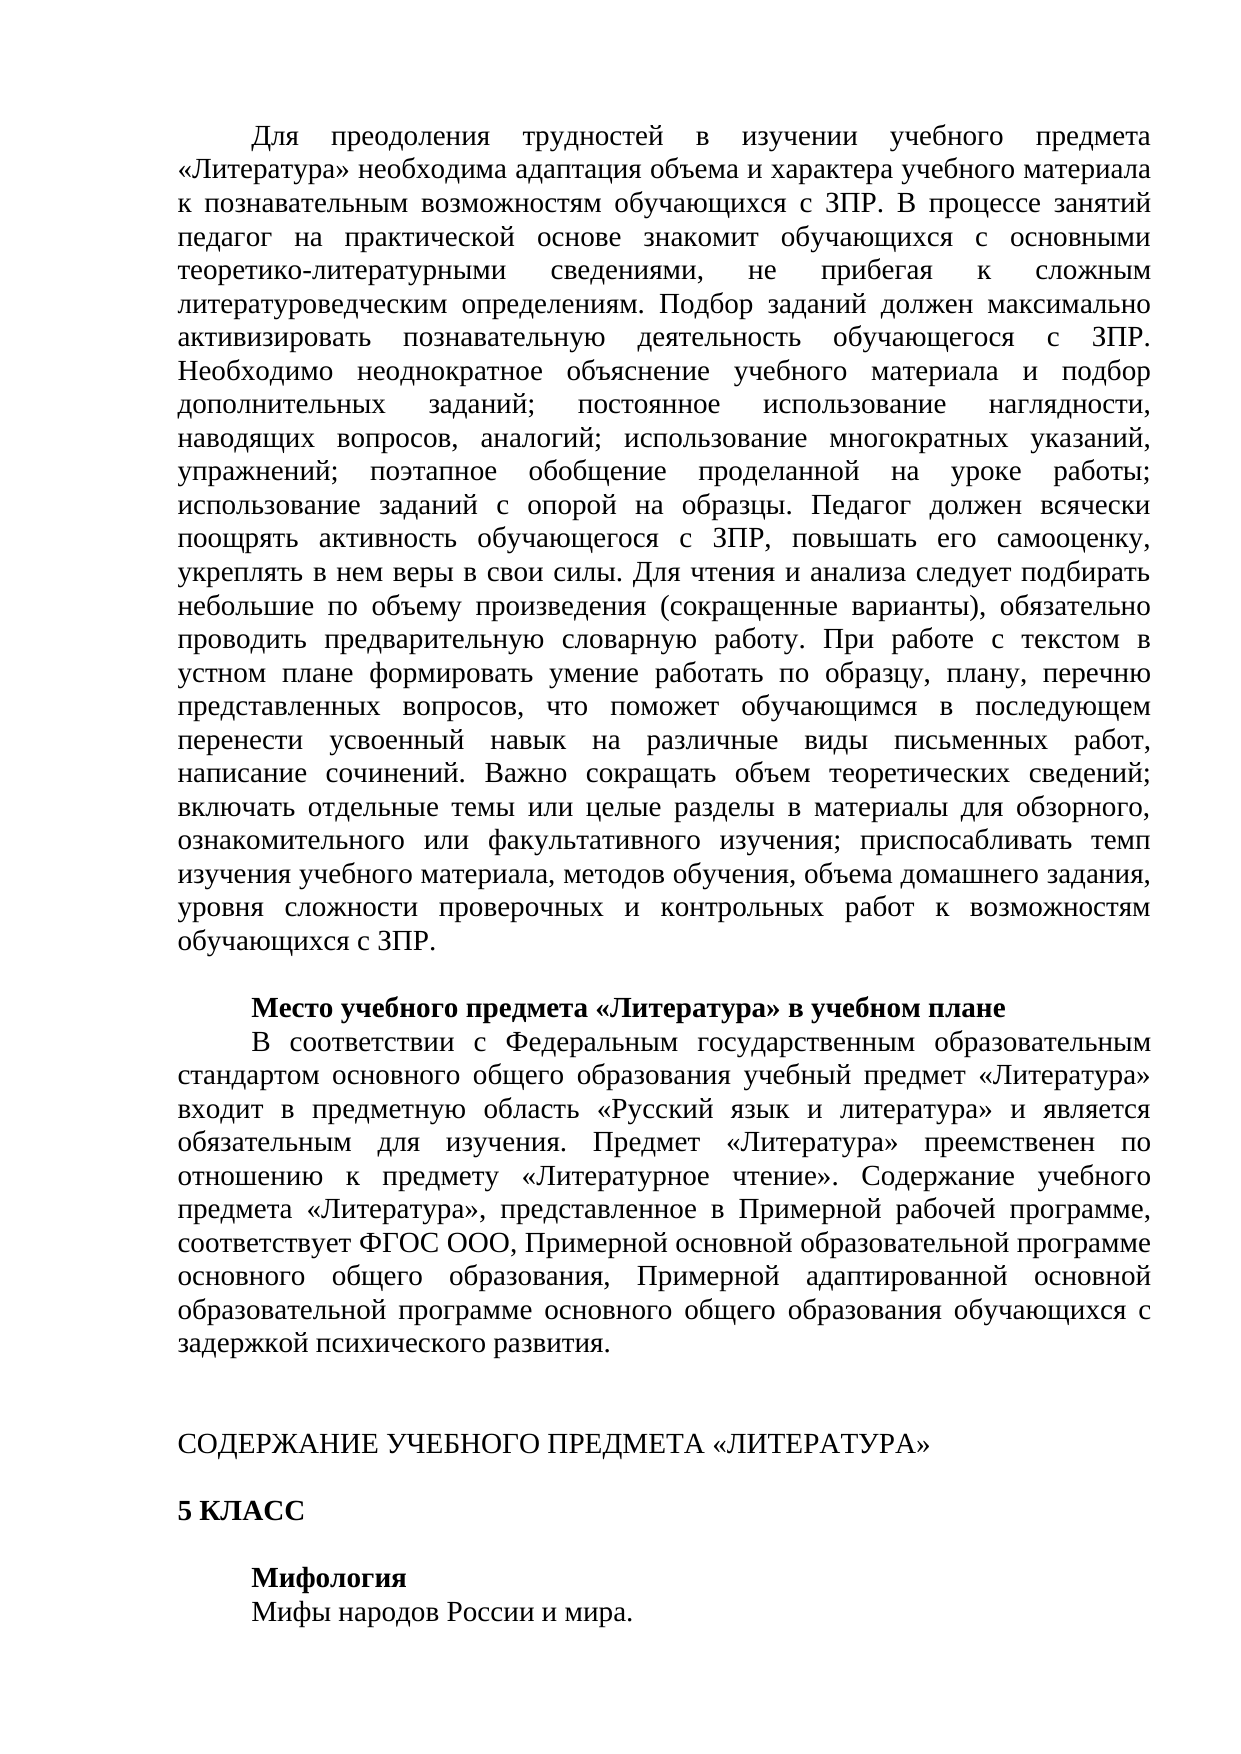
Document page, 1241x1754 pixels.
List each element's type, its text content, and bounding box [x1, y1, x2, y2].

text Место учебного предмета «Литература» в учебном плане [177, 990, 1152, 1024]
text Для преодоления трудностей в изучении учебного предмета «Литература» необходима адаптация объема и характера учебного материала к познавательным возможностям обучающихся с ЗПР. В процессе занятий педагог на практической основе знакомит обучающихся с основными теоретико-литературными сведениями, не прибегая к сложным литературоведческим определениям. Подбор заданий должен максимально активизировать познавательную деятельность обучающегося с ЗПР. Необходимо неоднократное объяснение учебного материала и подбор дополнительных заданий; постоянное использование наглядности, наводящих вопросов, аналогий; использование многократных указаний, упражнений; поэтапное обобщение проделанной на уроке работы; использование заданий с опорой на образцы. Педагог должен всячески поощрять активность обучающегося с ЗПР, повышать его самооценку, укреплять в нем веры в свои силы. Для чтения и анализа следует подбирать небольшие по объему произведения (сокращенные варианты), обязательно проводить предварительную словарную работу. При работе с текстом в устном плане формировать умение работать по образцу, плану, перечню представленных вопросов, что поможет обучающимся в последующем перенести усвоенный навык на различные виды письменных работ, написание сочинений. Важно сокращать объем теоретических сведений; включать отдельные темы или целые разделы в материалы для обзорного, ознакомительного или факультативного изучения; приспосабливать темп изучения учебного материала, методов обучения, объема домашнего задания, уровня сложности проверочных и контрольных работ к возможностям обучающихся с ЗПР. [177, 118, 1152, 957]
text Мифология [177, 1560, 1152, 1594]
text 5 КЛАСС [177, 1493, 1152, 1527]
text Мифы народов России и мира. [177, 1594, 1152, 1627]
text В соответствии с Федеральным государственным образовательным стандартом основного общего образования учебный предмет «Литература» входит в предметную область «Русский язык и литература» и является обязательным для изучения. Предмет «Литература» преемственен по отношению к предмету «Литературное чтение». Содержание учебного предмета «Литература», представленное в Примерной рабочей программе, соответствует ФГОС ООО, Примерной основной образовательной программе основного общего образования, Примерной адаптированной основной образовательной программе основного общего образования обучающихся с задержкой психического развития. [177, 1024, 1152, 1359]
text СОДЕРЖАНИЕ УЧЕБНОГО ПРЕДМЕТА «ЛИТЕРАТУРА» [177, 1426, 1152, 1460]
